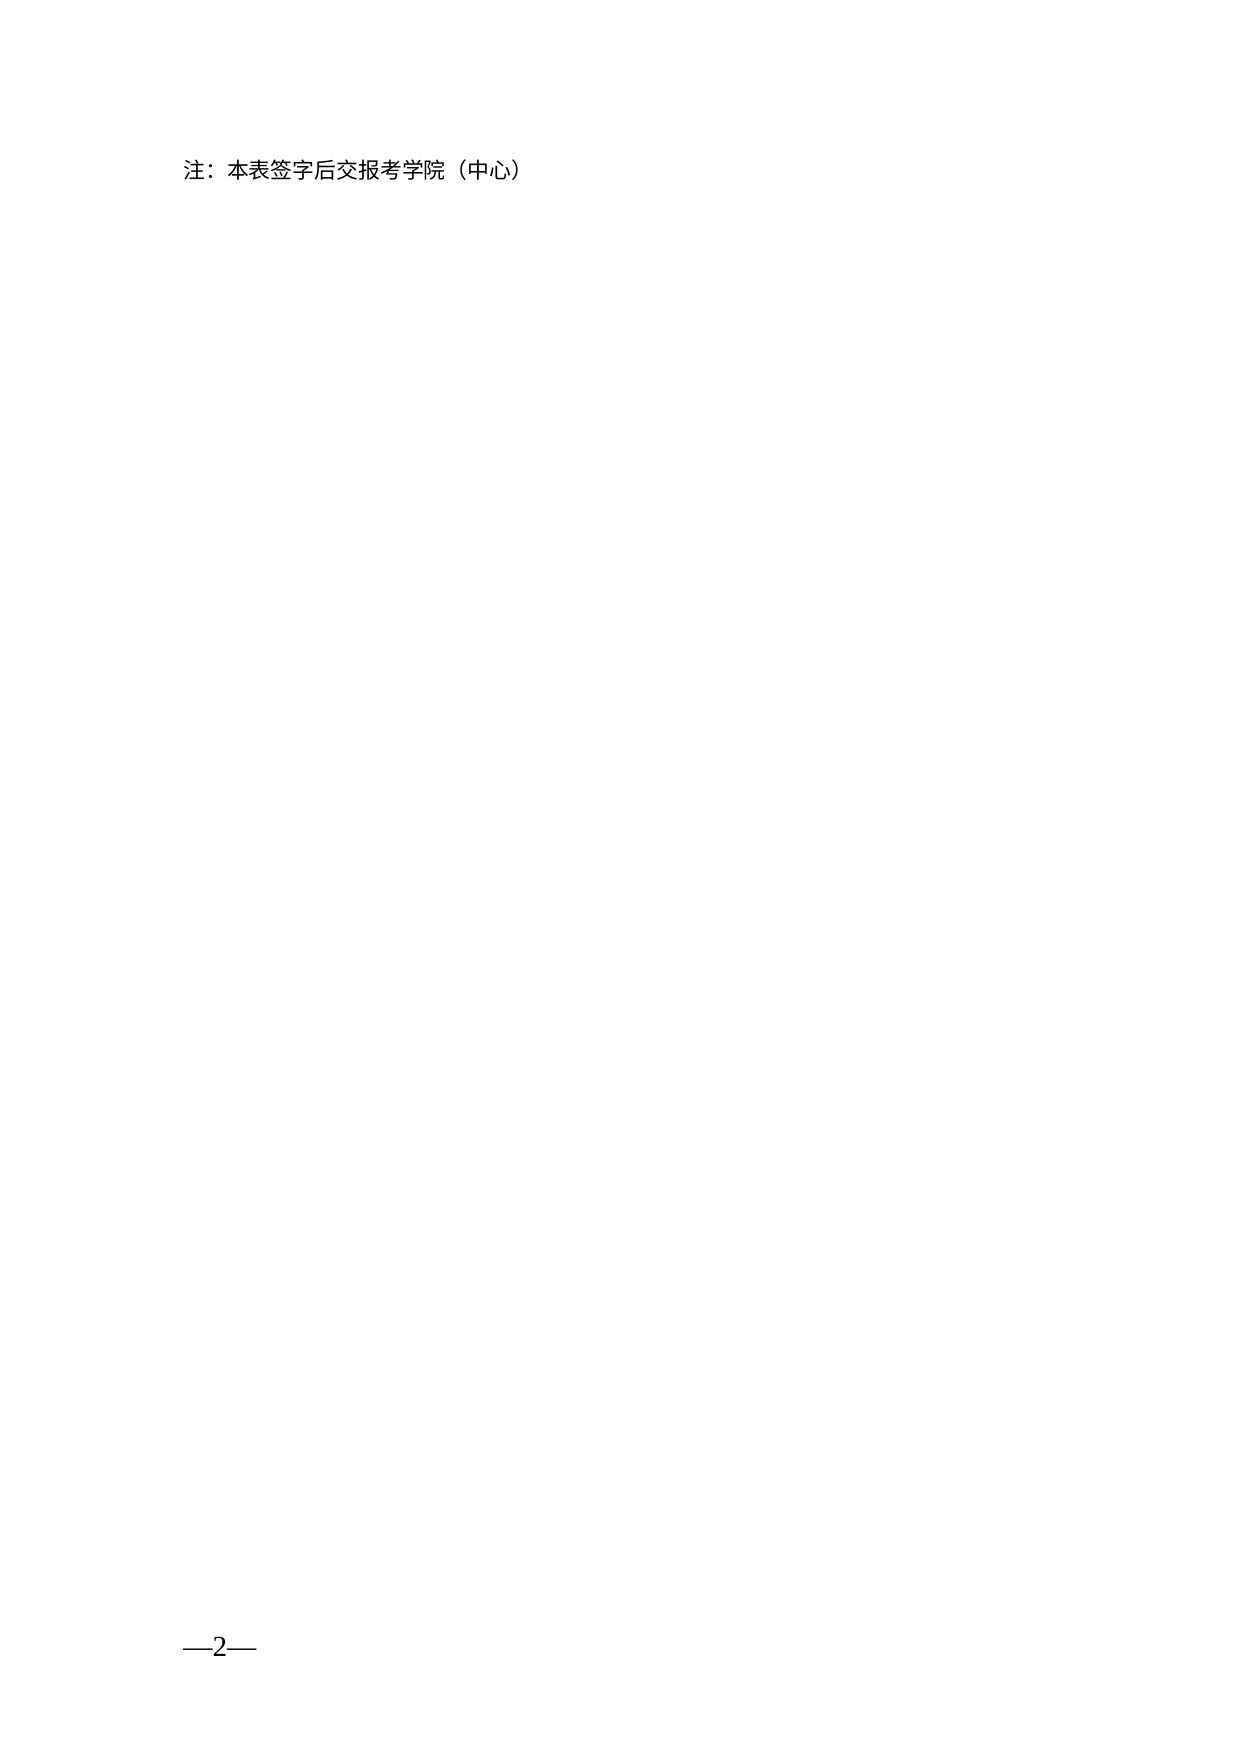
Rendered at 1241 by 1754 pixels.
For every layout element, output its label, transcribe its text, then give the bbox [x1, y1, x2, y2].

text 注：本表签字后交报考学院（中心） [183, 153, 1057, 186]
